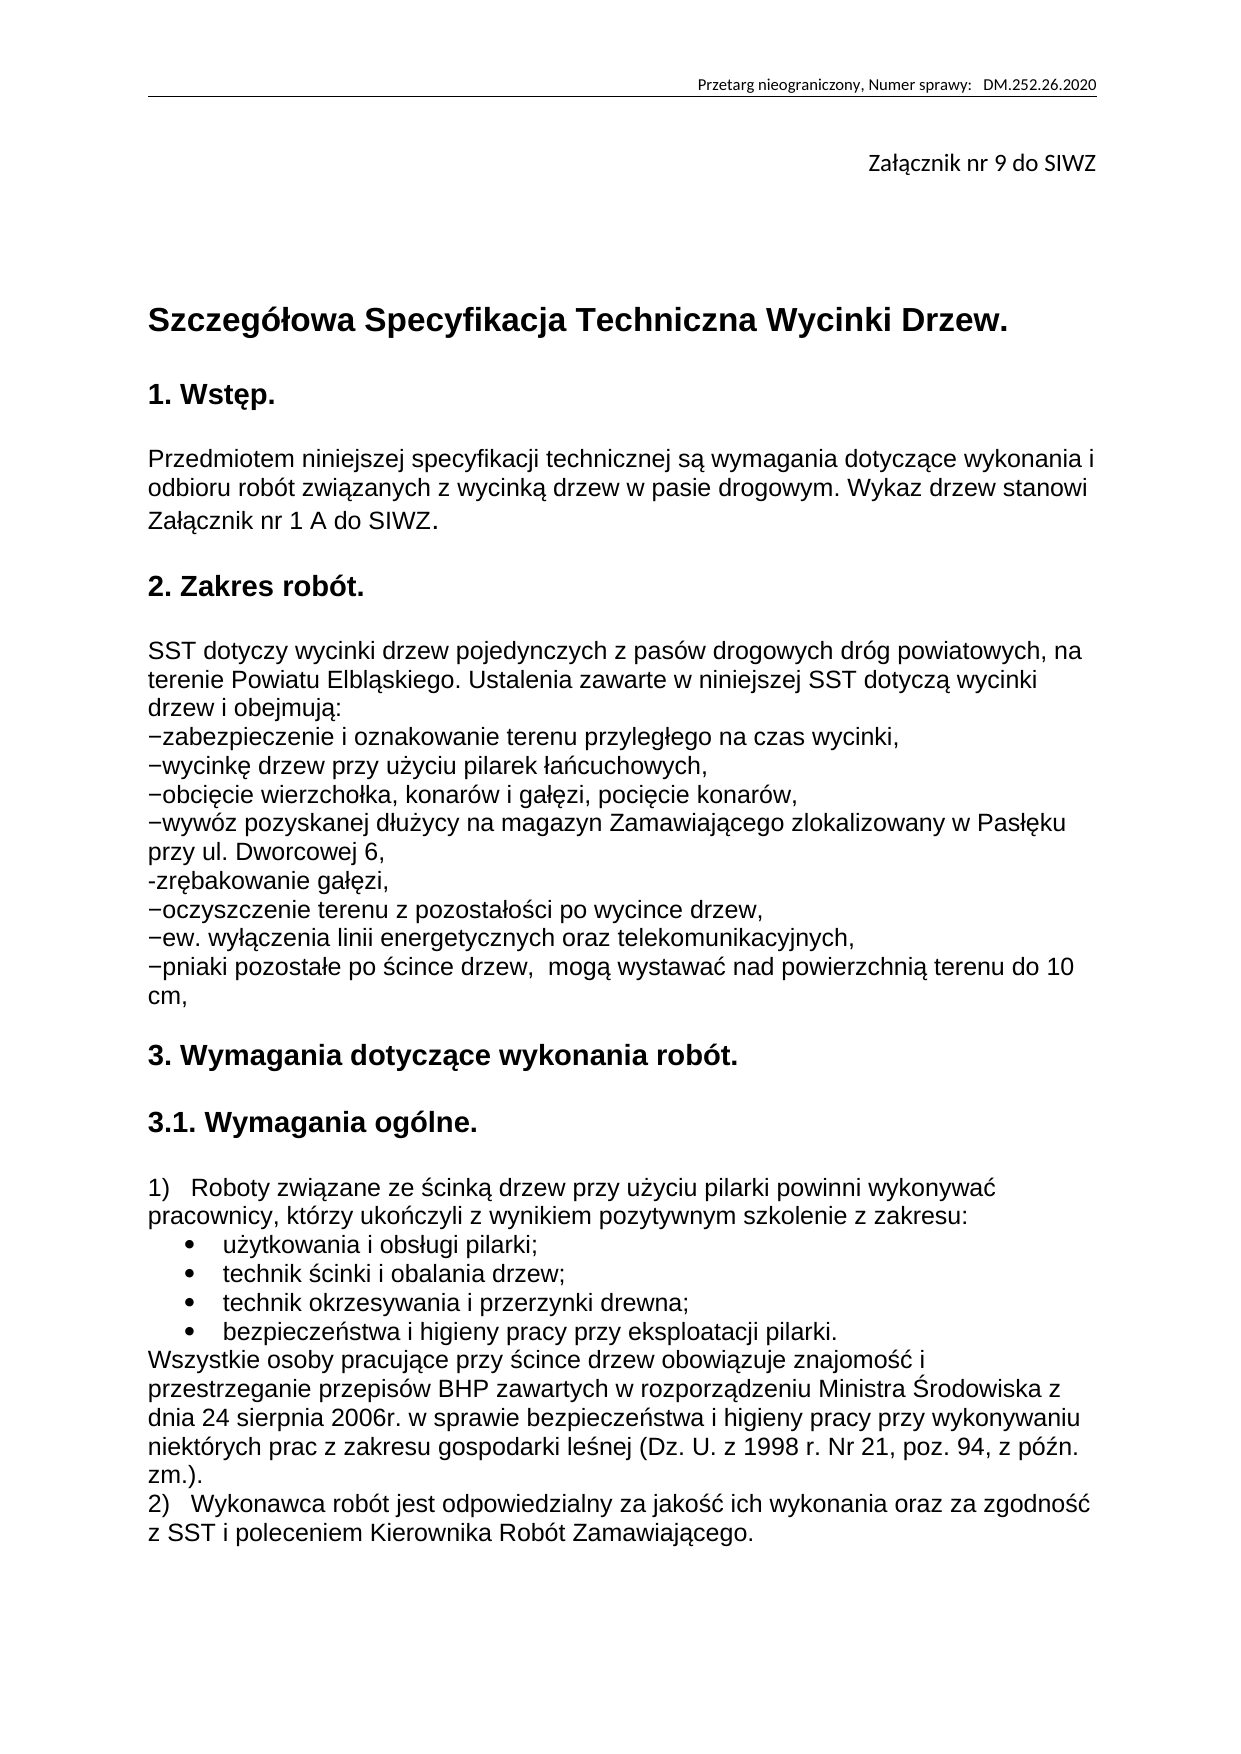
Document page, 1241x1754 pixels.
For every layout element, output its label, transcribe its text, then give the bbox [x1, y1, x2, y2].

text −pniaki pozostałe po ścince drzew, mogą wystawać nad powierzchnią terenu do 10 cm, [148, 952, 1096, 1009]
text −zabezpieczenie i oznakowanie terenu przyległego na czas wycinki, [148, 722, 1096, 751]
text 3. Wymagania dotyczące wykonania robót. [148, 1038, 1096, 1072]
text Przedmiotem niniejszej specyfikacji technicznej są wymagania dotyczące wykonania i odbioru robót związanych z wycinką drzew w pasie drogowym. Wykaz drzew stanowi Załącznik nr 1 A do SIWZ. [148, 444, 1096, 535]
text 1. Wstęp. [148, 377, 1096, 411]
text −ew. wyłączenia linii energetycznych oraz telekomunikacyjnych, [148, 923, 1096, 952]
text 2. Zakres robót. [148, 569, 1096, 602]
text Szczegółowa Specyfikacja Techniczna Wycinki Drzew. [148, 300, 1096, 339]
text −oczyszczenie terenu z pozostałości po wycince drzew, [148, 894, 1096, 923]
text −wywóz pozyskanej dłużycy na magazyn Zamawiającego zlokalizowany w Pasłęku przy ul. Dworcowej 6, [148, 808, 1096, 866]
list technik ścinki i obalania drzew; [185, 1259, 1093, 1288]
text Załącznik nr 9 do SIWZ [148, 148, 1096, 178]
text -zrębakowanie gałęzi, [148, 866, 1096, 894]
text SST dotyczy wycinki drzew pojedynczych z pasów drogowych dróg powiatowych, na terenie Powiatu Elbląskiego. Ustalenia zawarte w niniejszej SST dotyczą wycinki drzew i obejmują: [148, 636, 1096, 722]
text 2) Wykonawca robót jest odpowiedzialny za jakość ich wykonania oraz za zgodność z SST i poleceniem Kierownika Robót Zamawiającego. [148, 1489, 1093, 1547]
list użytkowania i obsługi pilarki; [185, 1230, 1093, 1259]
text 3.1. Wymagania ogólne. [148, 1105, 1096, 1139]
list bezpieczeństwa i higieny pracy przy eksploatacji pilarki. [185, 1317, 1093, 1345]
text −wycinkę drzew przy użyciu pilarek łańcuchowych, [148, 751, 1096, 779]
text Wszystkie osoby pracujące przy ścince drzew obowiązuje znajomość i przestrzeganie przepisów BHP zawartych w rozporządzeniu Ministra Środowiska z dnia 24 sierpnia 2006r. w sprawie bezpieczeństwa i higieny pracy przy wykonywaniu niektórych prac z zakresu gospodarki leśnej (Dz. U. z 1998 r. Nr 21, poz. 94, z późn. zm.). [148, 1345, 1093, 1489]
list technik okrzesywania i przerzynki drewna; [185, 1288, 1093, 1317]
text −obcięcie wierzchołka, konarów i gałęzi, pocięcie konarów, [148, 779, 1096, 808]
text 1) Roboty związane ze ścinką drzew przy użyciu pilarki powinni wykonywać pracownicy, którzy ukończyli z wynikiem pozytywnym szkolenie z zakresu: [148, 1172, 1093, 1230]
